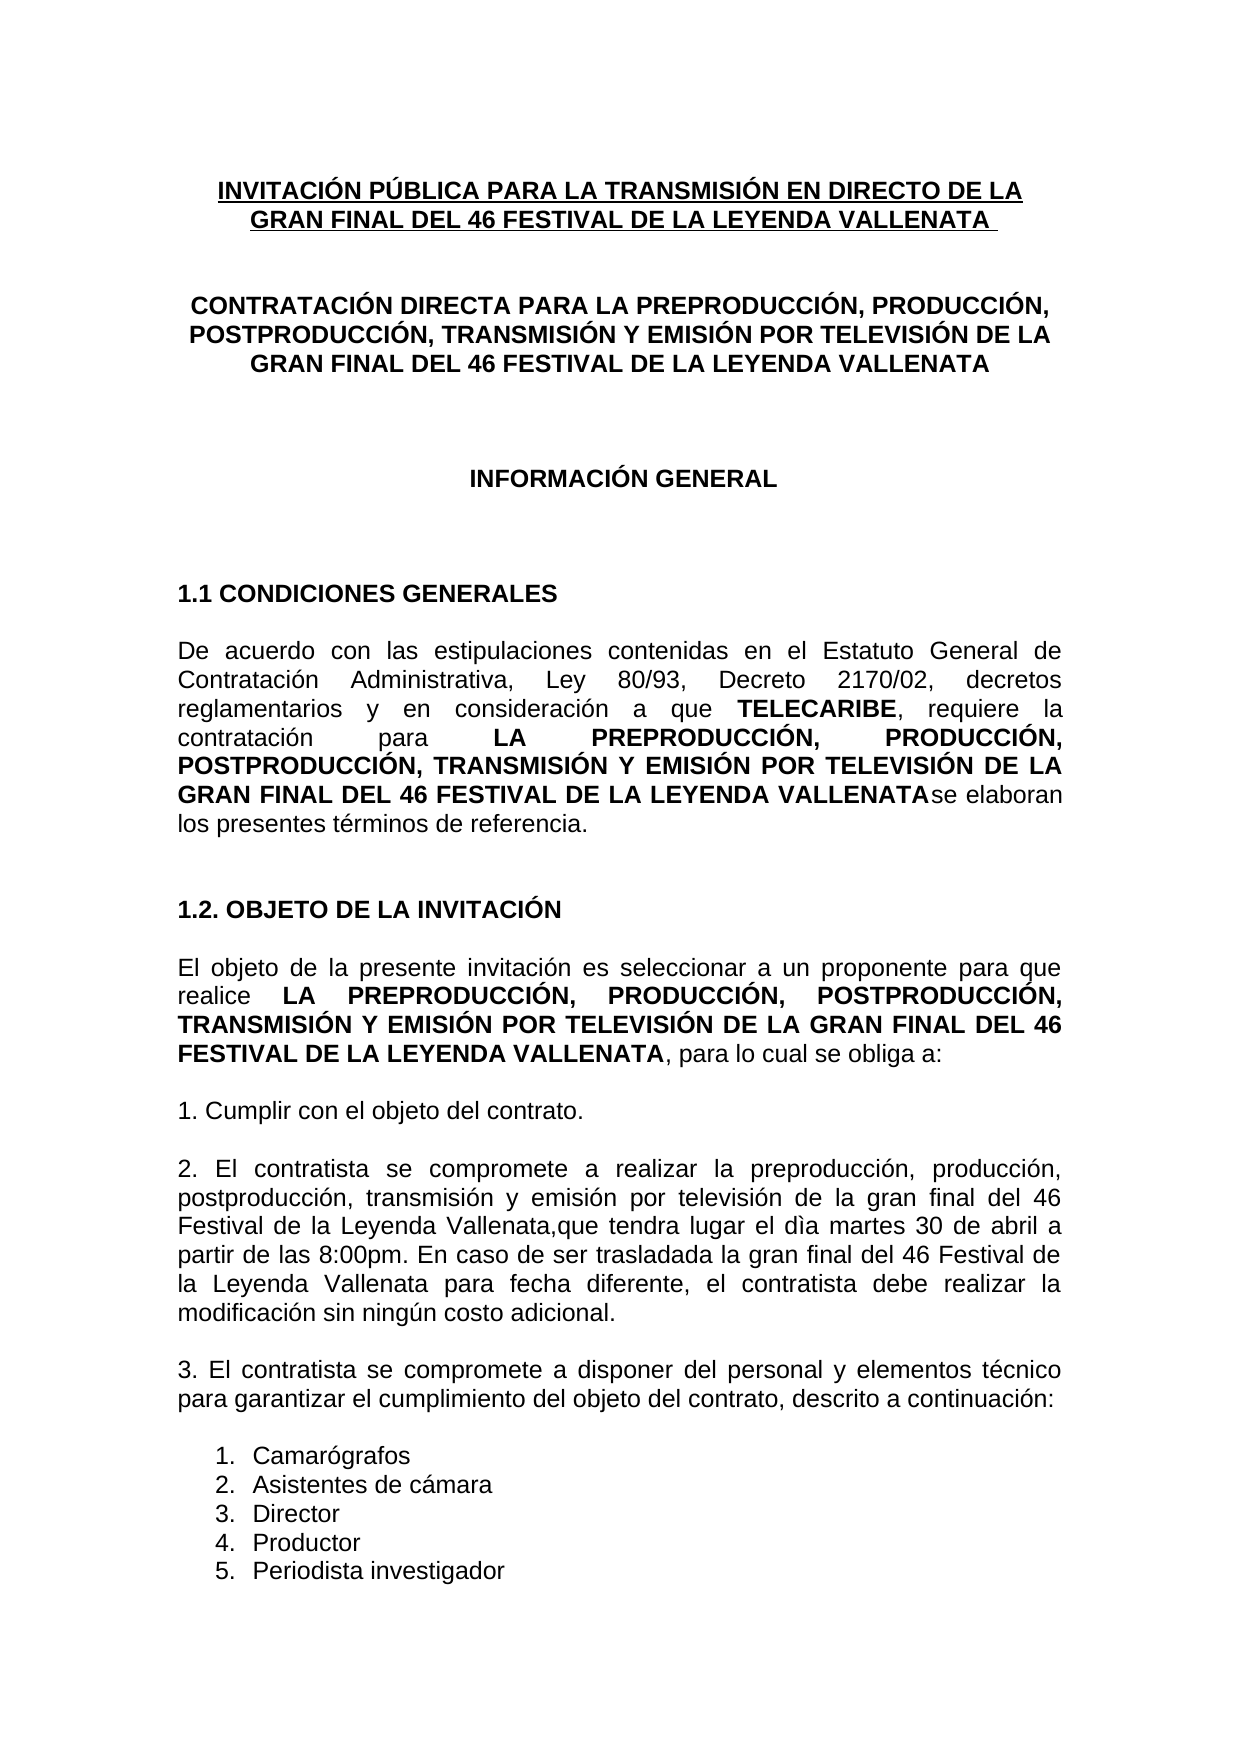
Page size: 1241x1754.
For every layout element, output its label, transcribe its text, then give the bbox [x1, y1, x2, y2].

list Periodista investigador [215, 1556, 1063, 1585]
text 2. El contratista se compromete a realizar la preproducción, producción, postproducción, transmisión y emisión por televisión de la gran final del 46 Festival de la Leyenda Vallenata,que tendra lugar el dìa martes 30 de abril a partir de las 8:00pm. En caso de ser trasladada la gran final del 46 Festival de la Leyenda Vallenata para fecha diferente, el contratista debe realizar la modificación sin ningún costo adicional. [177, 1154, 1063, 1326]
text 3. El contratista se compromete a disponer del personal y elementos técnico para garantizar el cumplimiento del objeto del contrato, descrito a continuación: [177, 1355, 1063, 1413]
subtitle CONTRATACIÓN DIRECTA PARA LA PREPRODUCCIÓN, PRODUCCIÓN, POSTPRODUCCIÓN, TRANSMISIÓN Y EMISIÓN POR TELEVISIÓN DE LA GRAN FINAL DEL 46 FESTIVAL DE LA LEYENDA VALLENATA [177, 291, 1063, 378]
list Camarógrafos [215, 1441, 1063, 1470]
text 1.2. OBJETO DE LA INVITACIÓN [177, 895, 1063, 924]
subtitle De acuerdo con las estipulaciones contenidas en el Estatuto General de Contratación Administrativa, Ley 80/93, Decreto 2170/02, decretos reglamentarios y en consideración a que TELECARIBE, requiere la contratación para LA PREPRODUCCIÓN, PRODUCCIÓN, POSTPRODUCCIÓN, TRANSMISIÓN Y EMISIÓN POR TELEVISIÓN DE LA GRAN FINAL DEL 46 FESTIVAL DE LA LEYENDA VALLENATAse elaboran los presentes términos de referencia. [177, 636, 1063, 838]
list Productor [215, 1528, 1063, 1556]
list 1 CONDICIONES GENERALES [177, 579, 1063, 608]
list Director [215, 1499, 1063, 1528]
subtitle INFORMACIÓN GENERAL [177, 464, 1063, 493]
subtitle El objeto de la presente invitación es seleccionar a un proponente para que realice LA PREPRODUCCIÓN, PRODUCCIÓN, POSTPRODUCCIÓN, TRANSMISIÓN Y EMISIÓN POR TELEVISIÓN DE LA GRAN FINAL DEL 46 FESTIVAL DE LA LEYENDA VALLENATA, para lo cual se obliga a: [177, 953, 1063, 1068]
list Asistentes de cámara [215, 1470, 1063, 1499]
text 1. Cumplir con el objeto del contrato. [177, 1096, 1063, 1125]
subtitle INVITACIÓN PÚBLICA PARA LA TRANSMISIÓN EN DIRECTO DE LA GRAN FINAL DEL 46 FESTIVAL DE LA LEYENDA VALLENATA [177, 176, 1063, 234]
